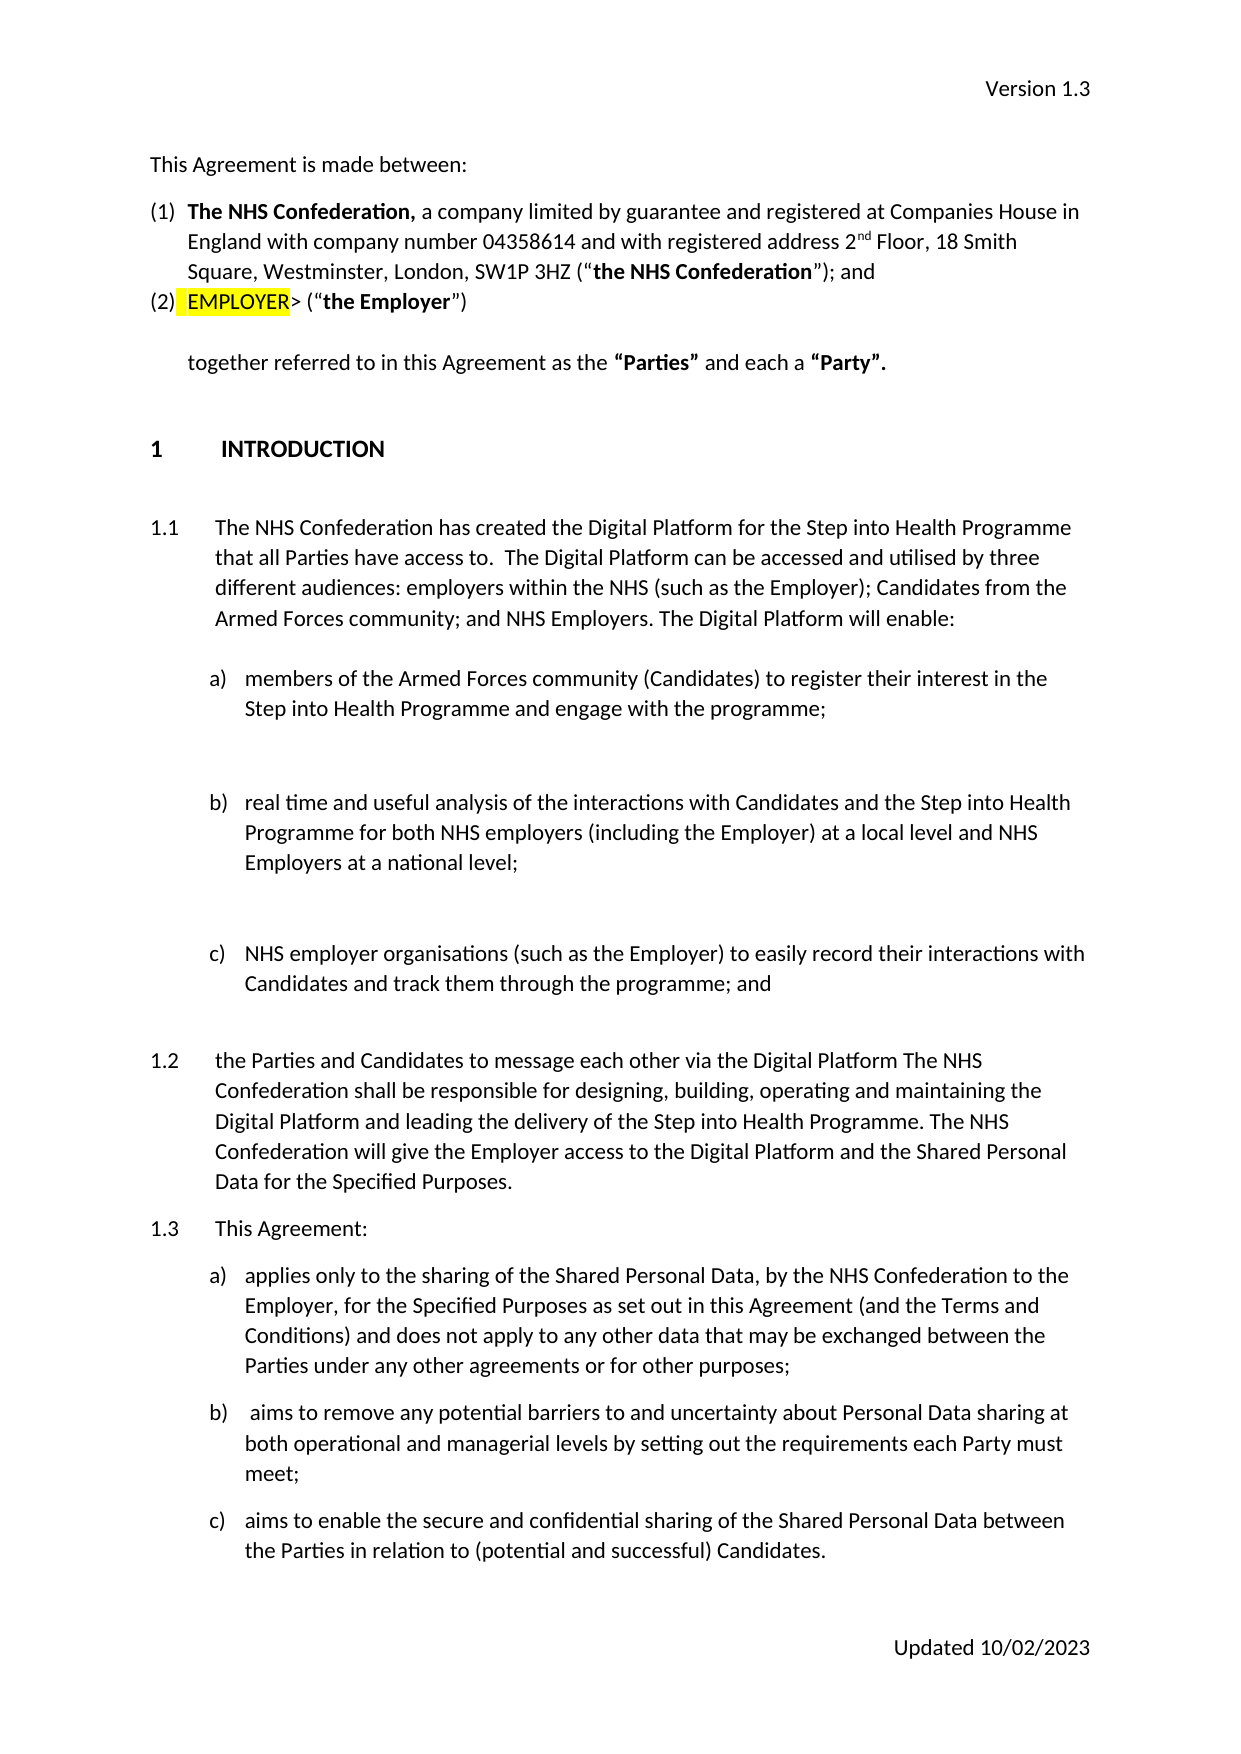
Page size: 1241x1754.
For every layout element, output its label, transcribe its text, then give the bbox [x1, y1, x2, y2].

text This Agreement is made between: [150, 150, 1090, 178]
list This Agreement: [150, 1214, 1090, 1242]
list members of the Armed Forces community (Candidates) to register their interest in the Step into Health Programme and engage with the programme; [209, 664, 1090, 722]
list The NHS Confederation has created the Digital Platform for the Step into Health Programme that all Parties have access to. The Digital Platform can be accessed and utilised by three different audiences: employers within the NHS (such as the Employer); Candidates from the Armed Forces community; and NHS Employers. The Digital Platform will enable: [150, 513, 1090, 632]
list EMPLOYER> (“the Employer”) [150, 287, 1090, 316]
list real time and useful analysis of the interactions with Candidates and the Step into Health Programme for both NHS employers (including the Employer) at a local level and NHS Employers at a national level; [209, 788, 1090, 877]
subtitle INTRODUCTION [150, 433, 1090, 464]
list The NHS Confederation, a company limited by guarantee and registered at Companies House in England with company number 04358614 and with registered address 2nd Floor, 18 Smith Square, Westminster, London, SW1P 3HZ (“the NHS Confederation”); and [150, 197, 1090, 285]
list applies only to the sharing of the Shared Personal Data, by the NHS Confederation to the Employer, for the Specified Purposes as set out in this Agreement (and the Terms and Conditions) and does not apply to any other data that may be exchanged between the Parties under any other agreements or for other purposes; [209, 1261, 1090, 1380]
list together referred to in this Agreement as the “Parties” and each a “Party”. [187, 348, 1090, 376]
list the Parties and Candidates to message each other via the Digital Platform The NHS Confederation shall be responsible for designing, building, operating and maintaining the Digital Platform and leading the delivery of the Step into Health Programme. The NHS Confederation will give the Employer access to the Digital Platform and the Shared Personal Data for the Specified Purposes. [150, 1046, 1090, 1195]
list aims to enable the secure and confidential sharing of the Shared Personal Data between the Parties in relation to (potential and successful) Candidates. [209, 1506, 1090, 1564]
list NHS employer organisations (such as the Employer) to easily record their interactions with Candidates and track them through the programme; and [209, 939, 1090, 997]
list aims to remove any potential barriers to and uncertainty about Personal Data sharing at both operational and managerial levels by setting out the requirements each Party must meet; [209, 1398, 1090, 1487]
